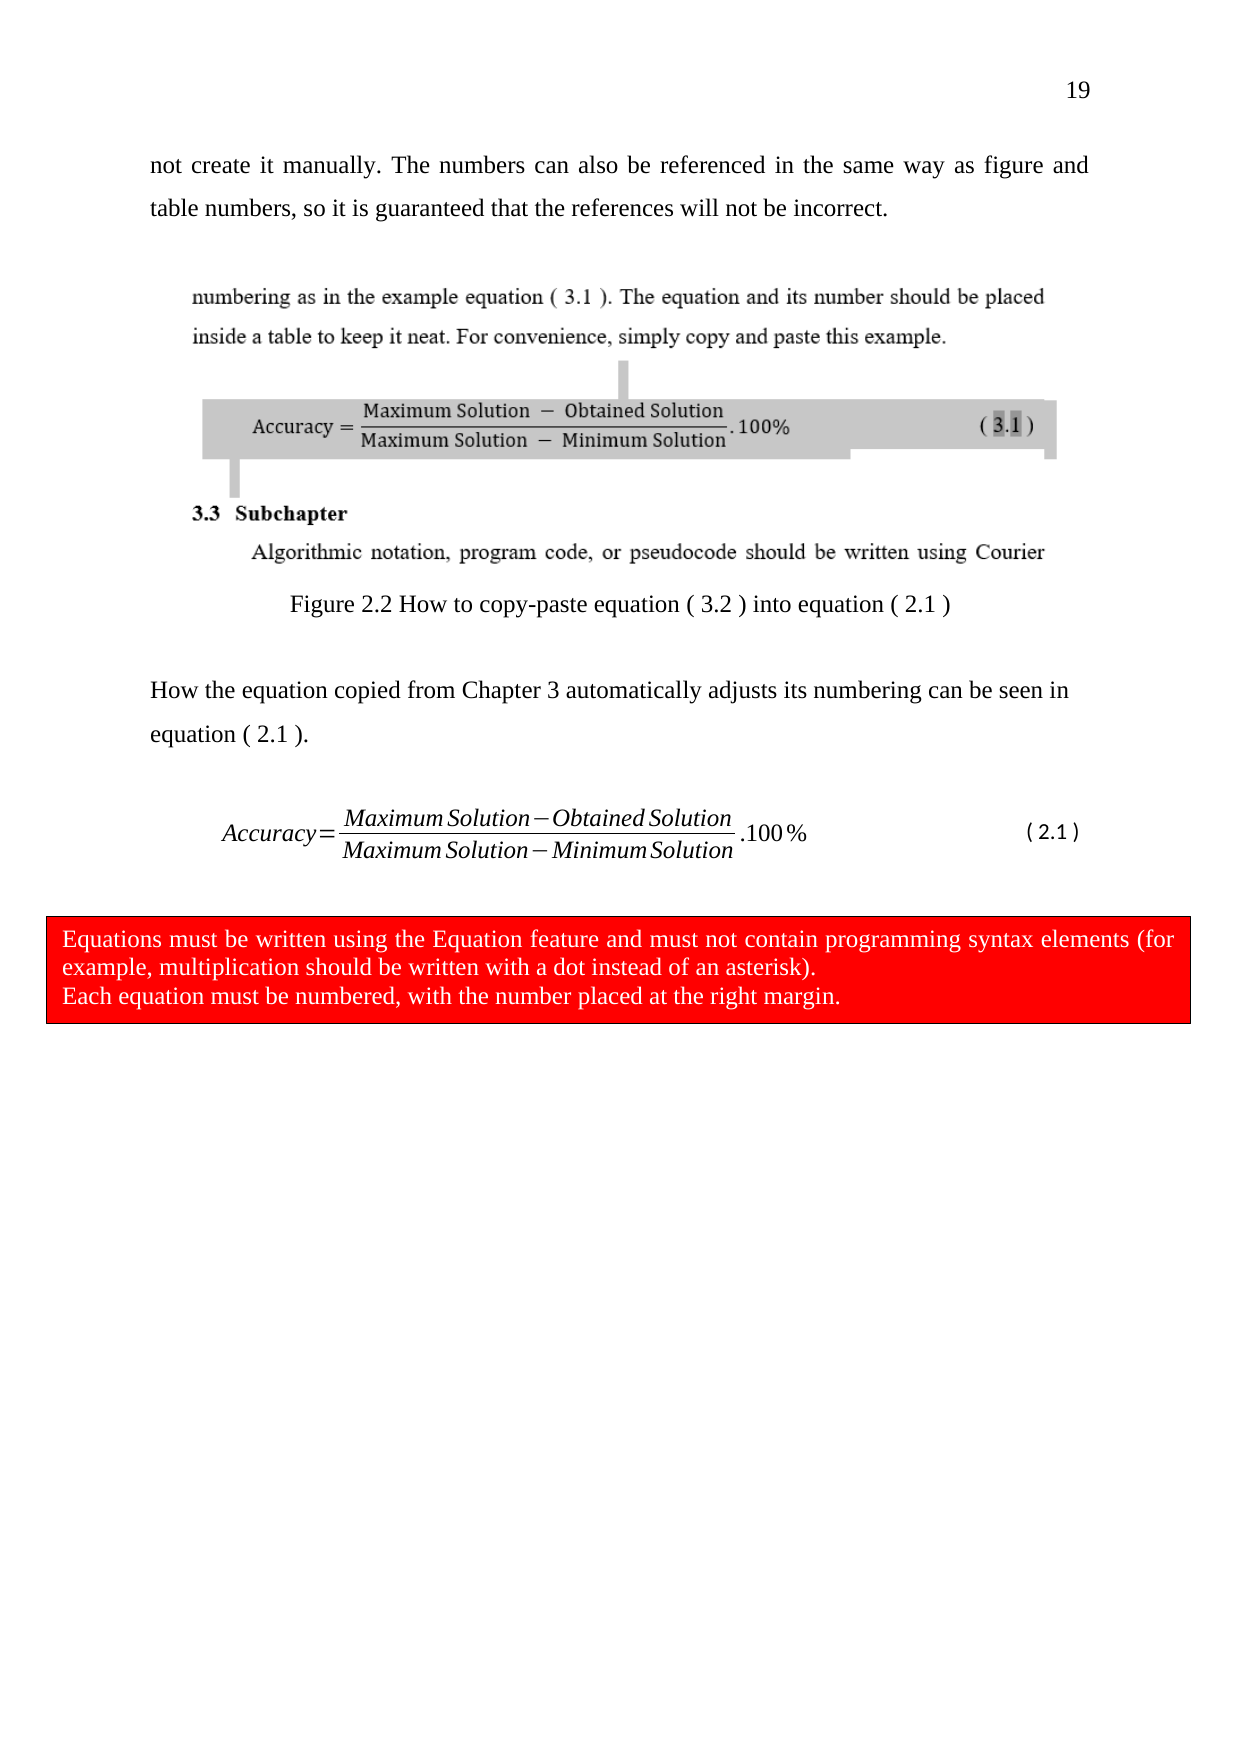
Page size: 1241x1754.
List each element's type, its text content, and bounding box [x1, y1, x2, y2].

text How the equation copied from Chapter 3 automatically adjusts its numbering can be seen in equation ( 2.1 ). [150, 676, 1090, 747]
picture [156, 279, 1084, 575]
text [150, 150, 1090, 222]
table_header [150, 805, 876, 877]
table_header ( 2.1 ) [876, 805, 1090, 877]
